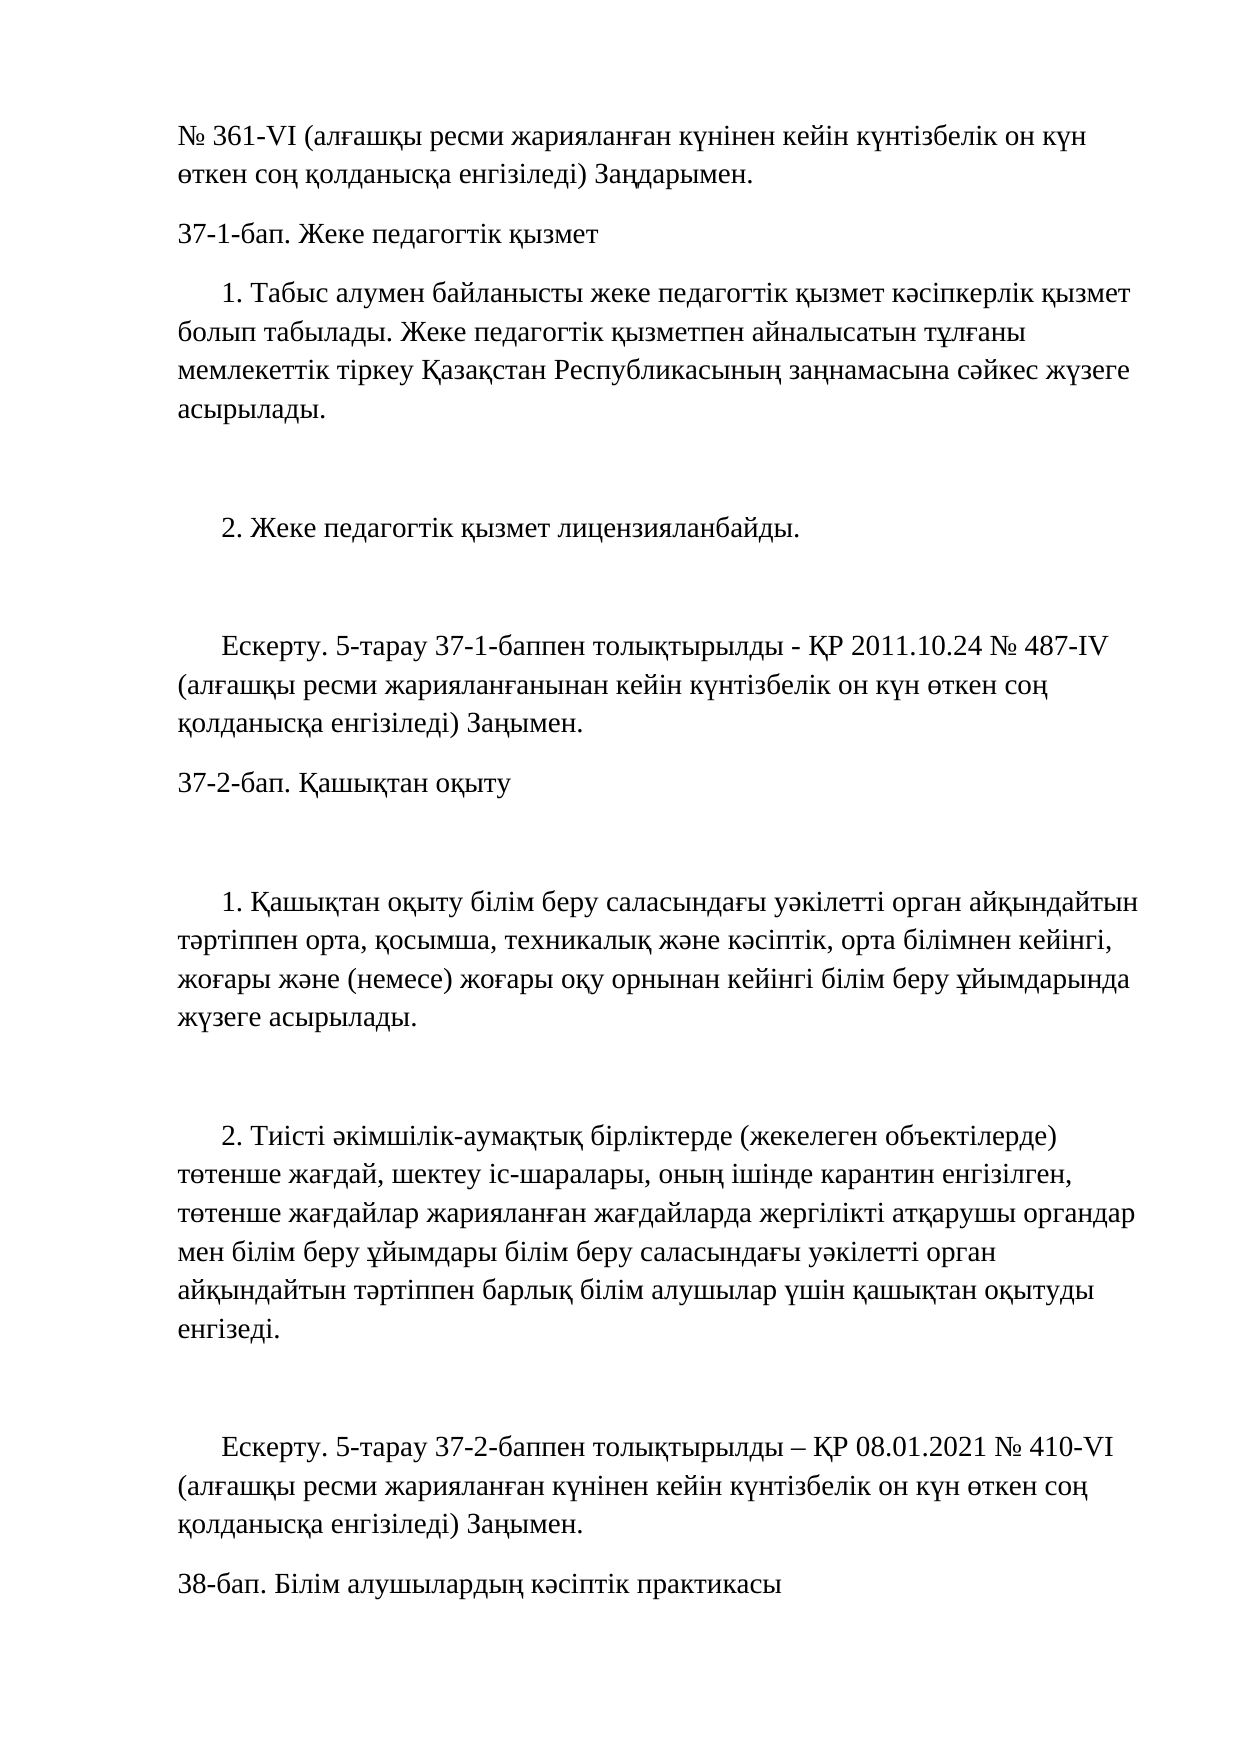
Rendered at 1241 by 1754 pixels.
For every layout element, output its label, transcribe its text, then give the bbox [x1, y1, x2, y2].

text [177, 118, 1152, 190]
text 2. Тиісті әкімшілік-аумақтық бірліктерде (жекелеген объектілерде) төтенше жағдай, шектеу іс-шаралары, оның ішінде карантин енгізілген, төтенше жағдайлар жарияланған жағдайларда жергілікті атқарушы органдар мен білім беру ұйымдары білім беру саласындағы уәкілетті орган айқындайтын тәртіппен барлық білім алушылар үшін қашықтан оқытуды енгізеді. [177, 1118, 1152, 1344]
text 1. Табыс алумен байланысты жеке педагогтік қызмет кәсіпкерлік қызмет болып табылады. Жеке педагогтік қызметпен айналысатын тұлғаны мемлекеттік тіркеу Қазақстан Республикасының заңнамасына сәйкес жүзеге асырылады. [177, 275, 1152, 424]
text Ескерту. 5-тарау 37-1-баппен толықтырылды - ҚР 2011.10.24 № 487-ІV (алғашқы ресми жарияланғанынан кейін күнтiзбелiк он күн өткен соң қолданысқа енгiзiледi) Заңымен. [177, 628, 1152, 739]
text 38-бап. Білім алушылардың кәсіптік практикасы [177, 1566, 1152, 1599]
text 1. Қашықтан оқыту білім беру саласындағы уәкілетті орган айқындайтын тәртіппен орта, қосымша, техникалық және кәсіптік, орта білімнен кейінгі, жоғары және (немесе) жоғары оқу орнынан кейінгі білім беру ұйымдарында жүзеге асырылады. [177, 884, 1152, 1033]
text 37-2-бап. Қашықтан оқыту [177, 765, 1152, 798]
text 37-1-бап. Жеке педагогтік қызмет [177, 216, 1152, 249]
text 2. Жеке педагогтік қызмет лицензияланбайды. [177, 510, 1152, 543]
text Ескерту. 5-тарау 37-2-баппен толықтырылды – ҚР 08.01.2021 № 410-VI (алғашқы ресми жарияланған күнінен кейін күнтізбелік он күн өткен соң қолданысқа енгізіледі) Заңымен. [177, 1429, 1152, 1540]
